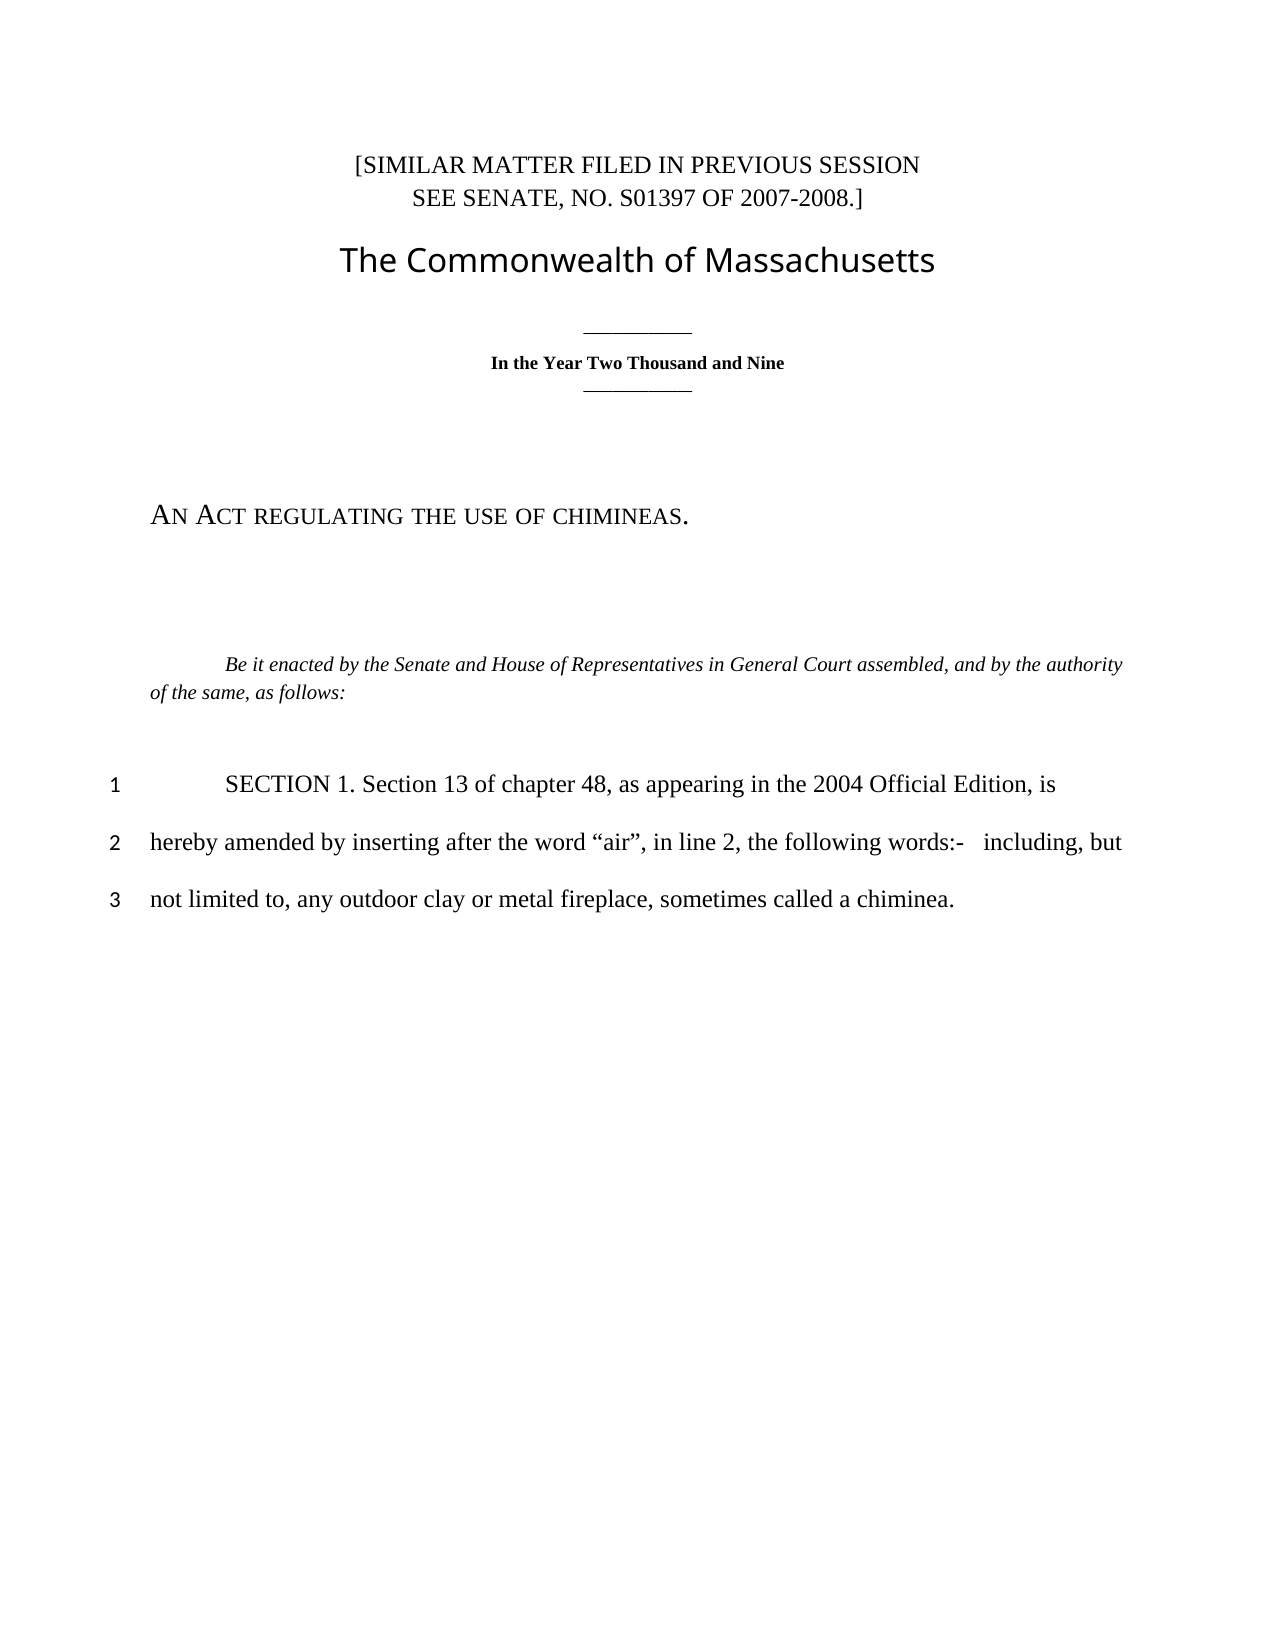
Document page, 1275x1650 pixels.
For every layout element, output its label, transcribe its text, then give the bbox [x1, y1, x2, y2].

text Be it enacted by the Senate and House of Representatives in General Court assembled, and by the authority of the same, as follows: [150, 652, 1125, 736]
text _______________ [150, 377, 1125, 406]
text In the Year Two Thousand and Nine [150, 352, 1125, 374]
text [SIMILAR MATTER FILED IN PREVIOUS SESSION SEE SENATE, NO. S01397 OF 2007-2008.] [150, 150, 1125, 212]
text An Act regulating the use of chimineas. [150, 497, 1125, 627]
text SECTION 1. Section 13 of chapter 48, as appearing in the 2004 Official Edition, is hereby amended by inserting after the word “air”, in line 2, the following words:- including, but not limited to, any outdoor clay or metal fireplace, sometimes called a chiminea. [150, 769, 1125, 913]
text _______________ [150, 319, 1125, 348]
text The Commonwealth of Massachusetts [150, 237, 1125, 314]
